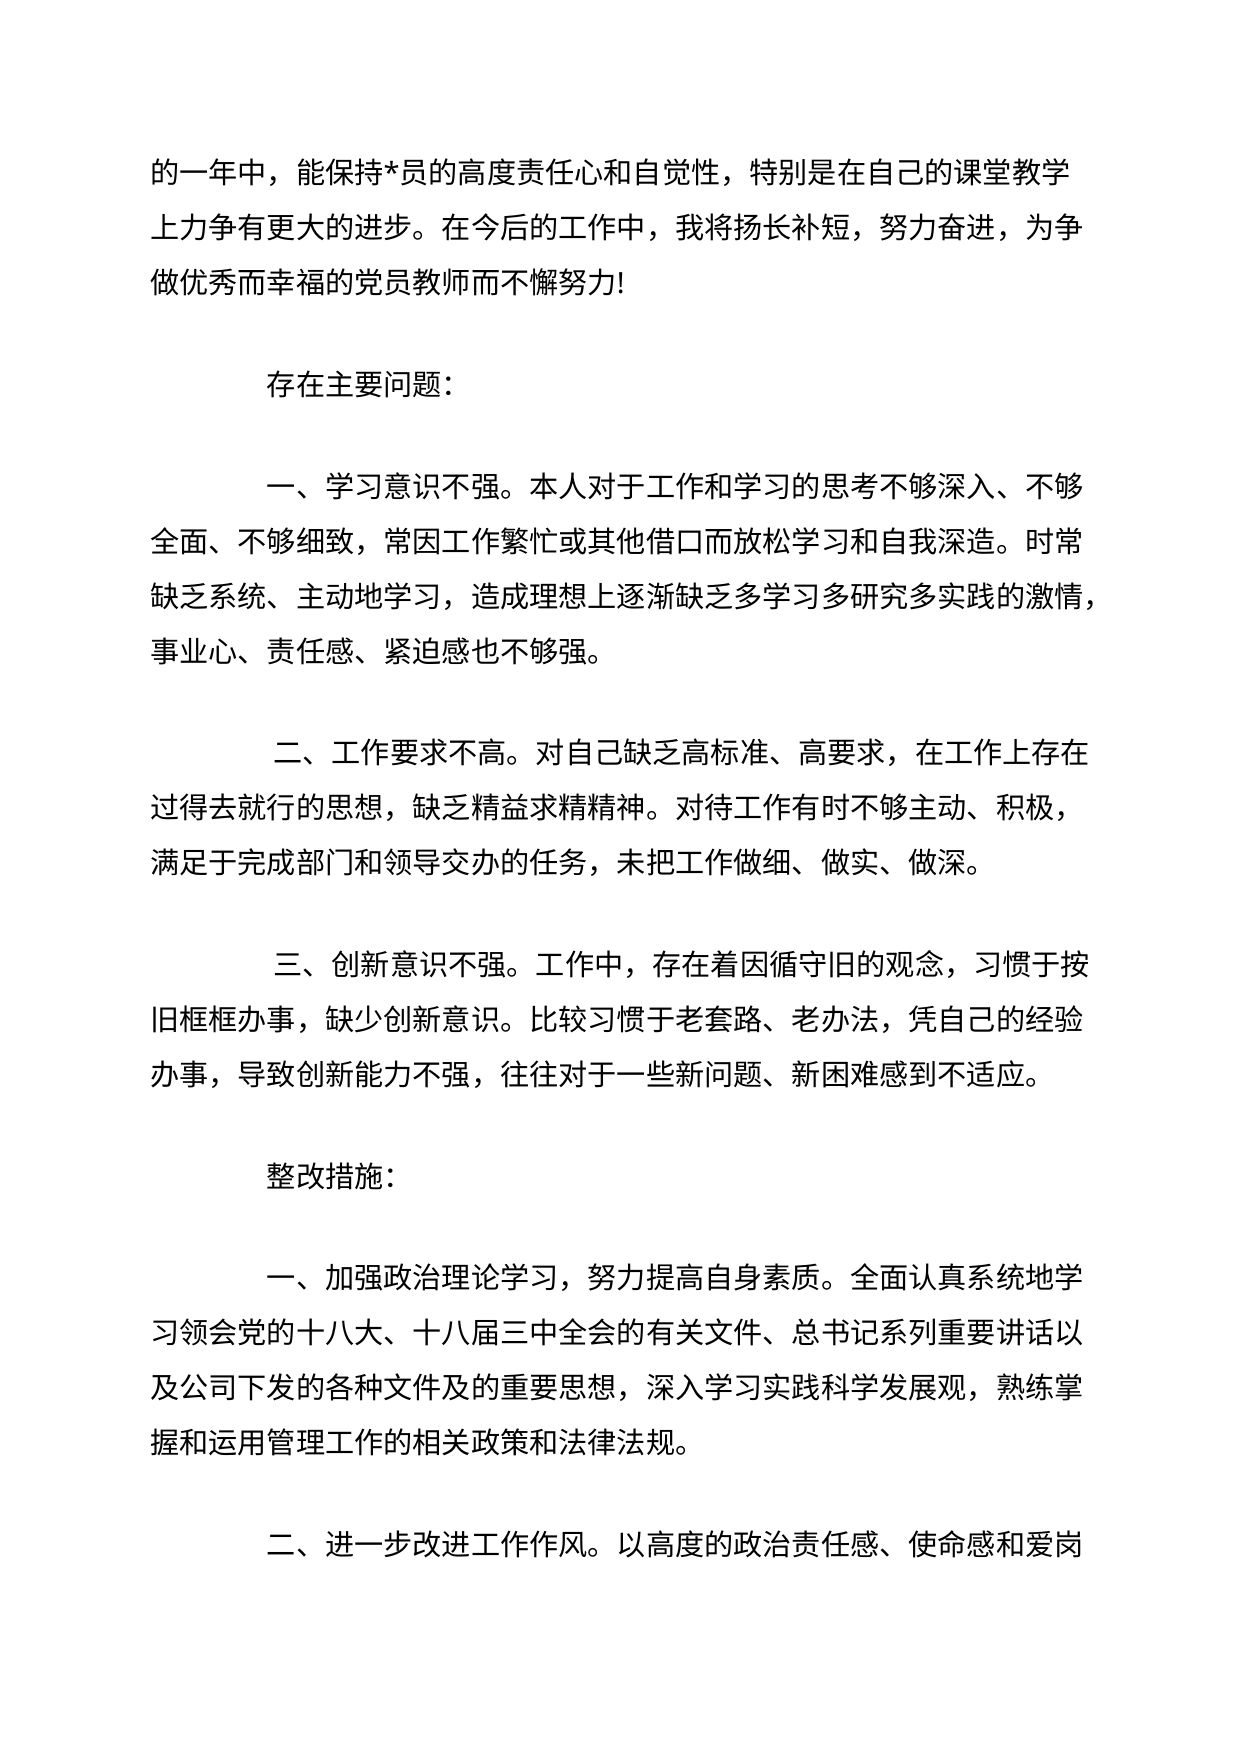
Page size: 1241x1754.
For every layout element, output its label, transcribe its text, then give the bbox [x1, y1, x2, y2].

text 一、加强政治理论学习，努力提高自身素质。全面认真系统地学习领会党的十八大、十八届三中全会的有关文件、总书记系列重要讲话以及公司下发的各种文件及的重要思想，深入学习实践科学发展观，熟练掌握和运用管理工作的相关政策和法律法规。 [150, 1255, 1090, 1462]
text 二、工作要求不高。对自己缺乏高标准、高要求，在工作上存在过得去就行的思想，缺乏精益求精精神。对待工作有时不够主动、积极，满足于完成部门和领导交办的任务，未把工作做细、做实、做深。 [150, 730, 1090, 882]
text 三、创新意识不强。工作中，存在着因循守旧的观念，习惯于按旧框框办事，缺少创新意识。比较习惯于老套路、老办法，凭自己的经验办事，导致创新能力不强，往往对于一些新问题、新困难感到不适应。 [150, 942, 1090, 1094]
text 一、学习意识不强。本人对于工作和学习的思考不够深入、不够全面、不够细致，常因工作繁忙或其他借口而放松学习和自我深造。时常缺乏系统、主动地学习，造成理想上逐渐缺乏多学习多研究多实践的激情，事业心、责任感、紧迫感也不够强。 [150, 464, 1090, 671]
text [150, 150, 1090, 302]
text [150, 1521, 1090, 1564]
text 整改措施： [150, 1153, 1090, 1196]
text 存在主要问题： [150, 362, 1090, 404]
